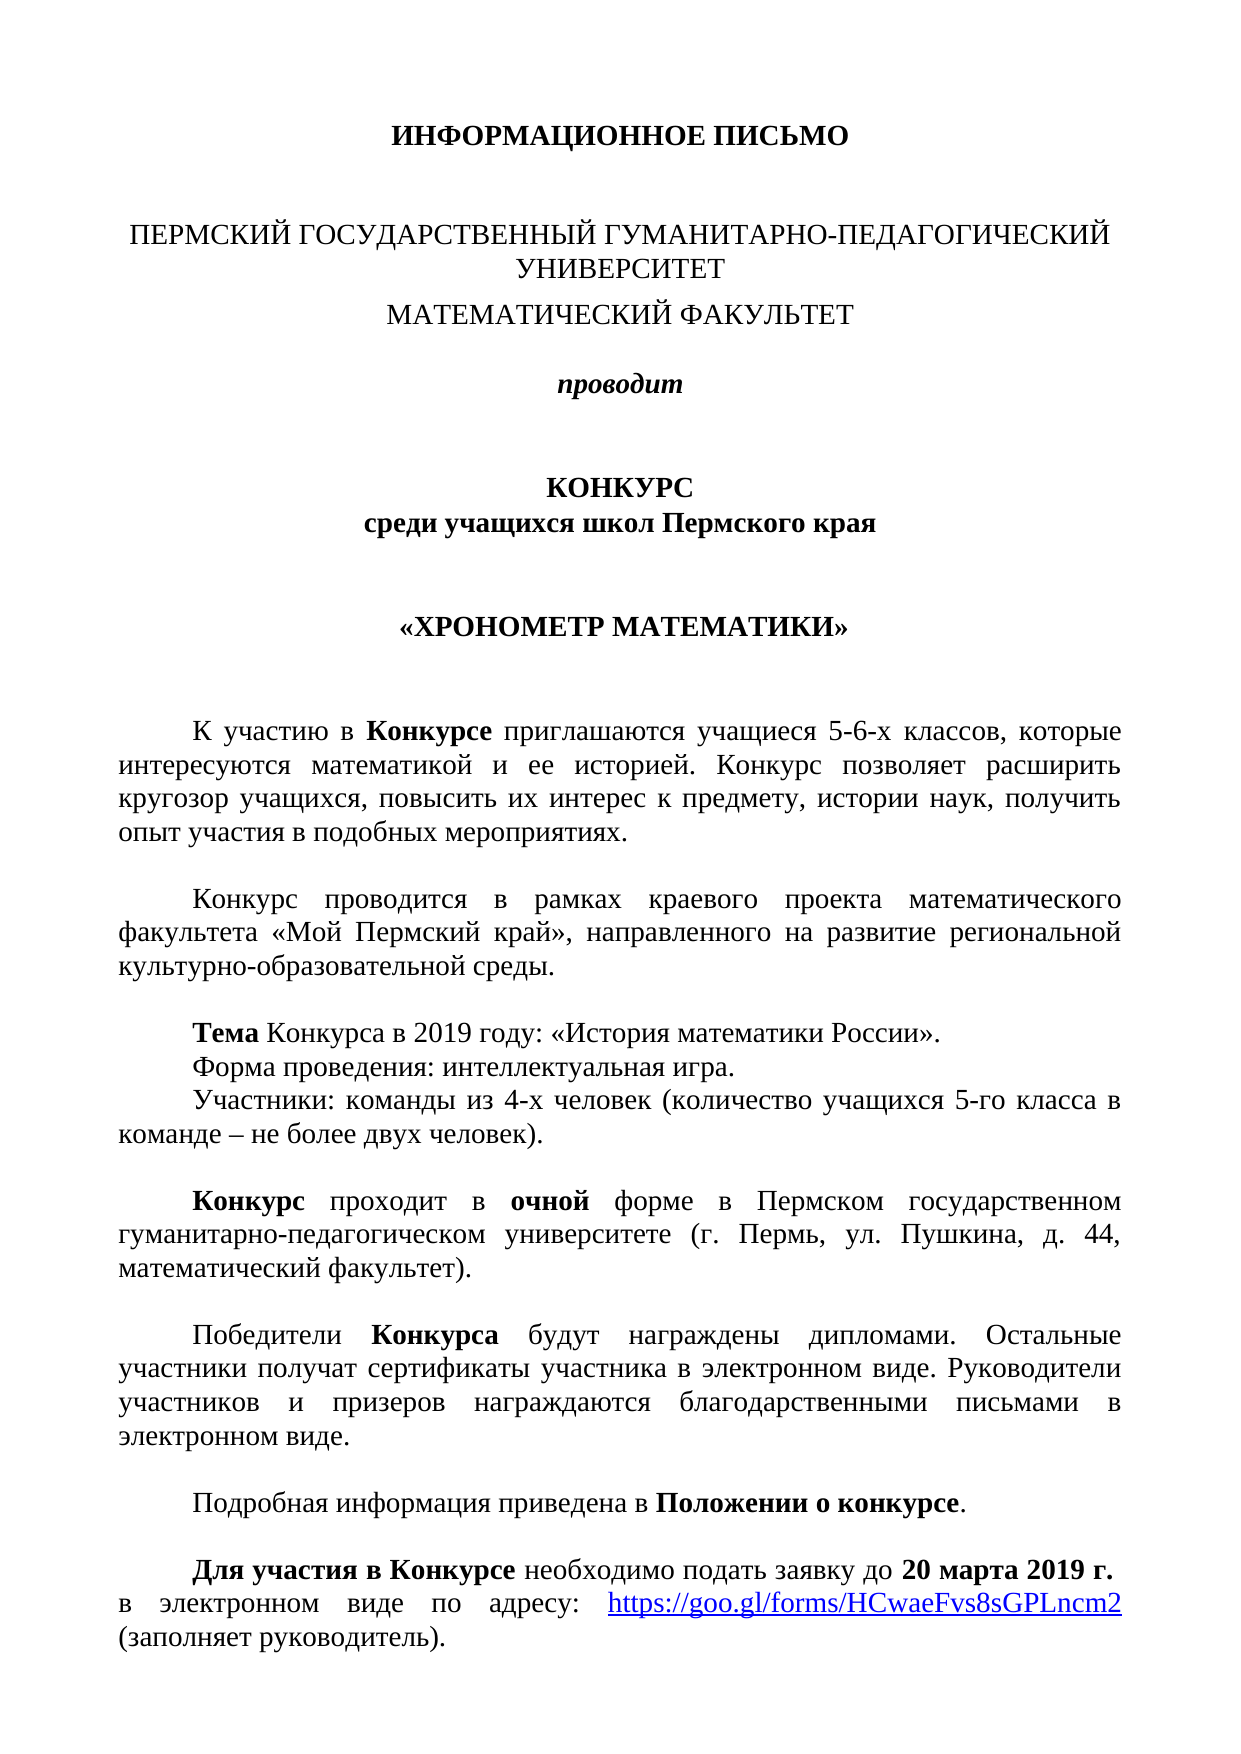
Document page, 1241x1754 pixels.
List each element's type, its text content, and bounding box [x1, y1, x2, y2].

text К участию в Конкурсе приглашаются учащиеся 5-6-х классов, которые интересуются математикой и ее историей. Конкурс позволяет расширить кругозор учащихся, повысить их интерес к предмету, истории наук, получить опыт участия в подобных мероприятиях. [118, 713, 1122, 847]
text Победители Конкурса будут награждены дипломами. Остальные участники получат сертификаты участника в электронном виде. Руководители участников и призеров награждаются благодарственными письмами в электронном виде. [118, 1317, 1122, 1451]
text Участники: команды из 4-х человек (количество учащихся 5-го класса в команде – не более двух человек). [118, 1082, 1122, 1149]
text ИНФОРМАЦИОННОЕ ПИСЬМО [118, 118, 1122, 152]
text Подробная информация приведена в Положении о конкурсе. [118, 1485, 1122, 1518]
text проводит [118, 366, 1122, 400]
text среди учащихся школ Пермского края [118, 505, 1122, 539]
text МАТЕМАТИЧЕСКИЙ ФАКУЛЬТЕТ [118, 297, 1122, 331]
text Тема Конкурса в 2019 году: «История математики России». [118, 1015, 1122, 1049]
text Форма проведения: интеллектуальная игра. [118, 1049, 1122, 1082]
text ПЕРМСКИЙ ГОСУДАРСТВЕННЫЙ ГУМАНИТАРНО-ПЕДАГОГИЧЕСКИЙ УНИВЕРСИТЕТ [118, 217, 1122, 284]
text Конкурс проходит в очной форме в Пермском государственном гуманитарно-педагогическом университете (г. Пермь, ул. Пушкина, д. 44, математический факультет). [118, 1183, 1122, 1283]
text Конкурс проводится в рамках краевого проекта математического факультета «Мой Пермский край», направленного на развитие региональной культурно-образовательной среды. [118, 881, 1122, 982]
text КОНКУРС [118, 470, 1122, 504]
text Для участия в Конкурсе необходимо подать заявку до 20 марта 2019 г. в электронном виде по адресу: https://goo.gl/forms/HCwaeFvs8sGPLncm2 (заполняет руководитель). [118, 1552, 1122, 1652]
text «ХРОНОМЕТР МАТЕМАТИКИ» [118, 609, 1122, 643]
